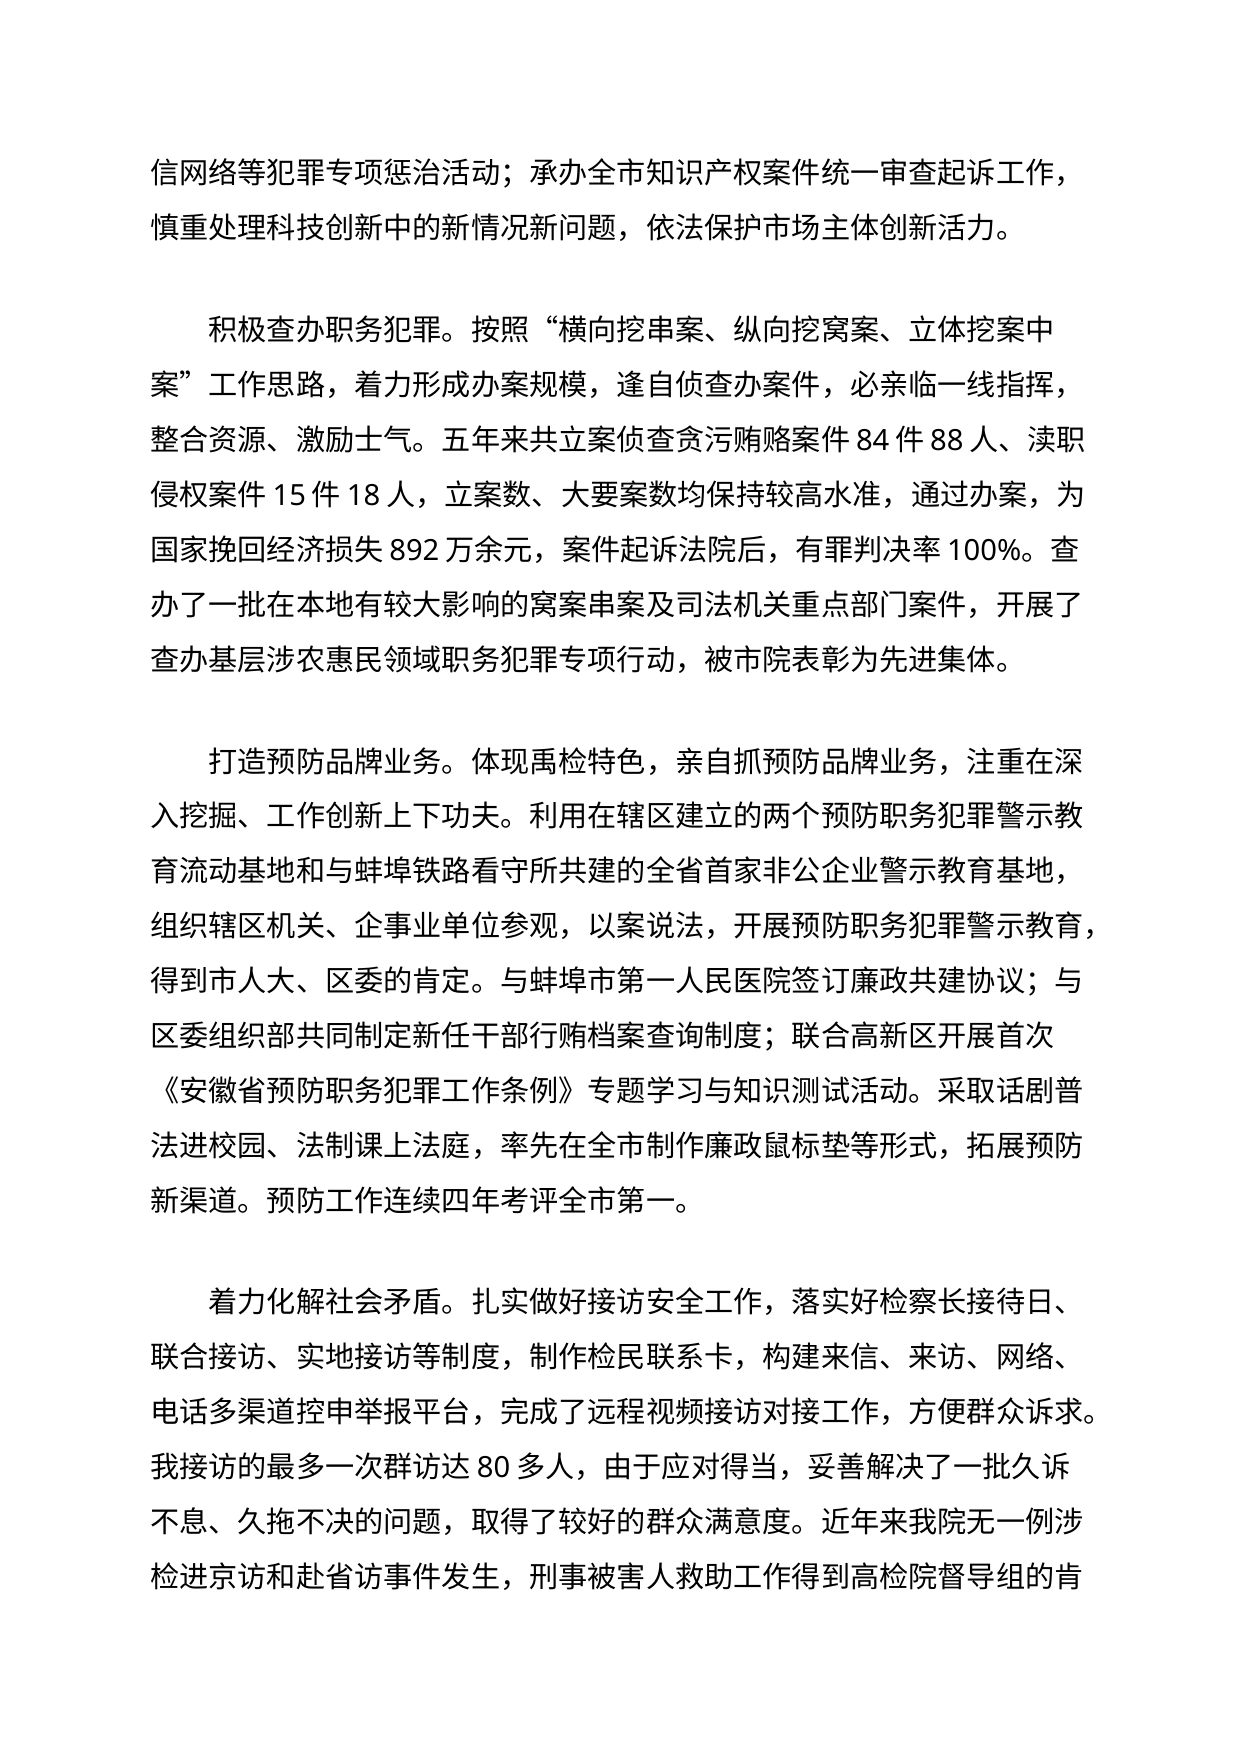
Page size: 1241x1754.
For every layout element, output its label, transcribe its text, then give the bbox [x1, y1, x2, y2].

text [150, 150, 1090, 247]
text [150, 1279, 1090, 1596]
text 打造预防品牌业务。体现禹检特色，亲自抓预防品牌业务，注重在深入挖掘、工作创新上下功夫。利用在辖区建立的两个预防职务犯罪警示教育流动基地和与蚌埠铁路看守所共建的全省首家非公企业警示教育基地，组织辖区机关、企事业单位参观，以案说法，开展预防职务犯罪警示教育，得到市人大、区委的肯定。与蚌埠市第一人民医院签订廉政共建协议；与区委组织部共同制定新任干部行贿档案查询制度；联合高新区开展首次《安徽省预防职务犯罪工作条例》专题学习与知识测试活动。采取话剧普法进校园、法制课上法庭，率先在全市制作廉政鼠标垫等形式，拓展预防新渠道。预防工作连续四年考评全市第一。 [150, 738, 1090, 1219]
text 积极查办职务犯罪。按照“横向挖串案、纵向挖窝案、立体挖案中案”工作思路，着力形成办案规模，逢自侦查办案件，必亲临一线指挥，整合资源、激励士气。五年来共立案侦查贪污贿赂案件84件88人、渎职侵权案件15件18人，立案数、大要案数均保持较高水准，通过办案，为国家挽回经济损失892万余元，案件起诉法院后，有罪判决率100%。查办了一批在本地有较大影响的窝案串案及司法机关重点部门案件，开展了查办基层涉农惠民领域职务犯罪专项行动，被市院表彰为先进集体。 [150, 307, 1090, 679]
